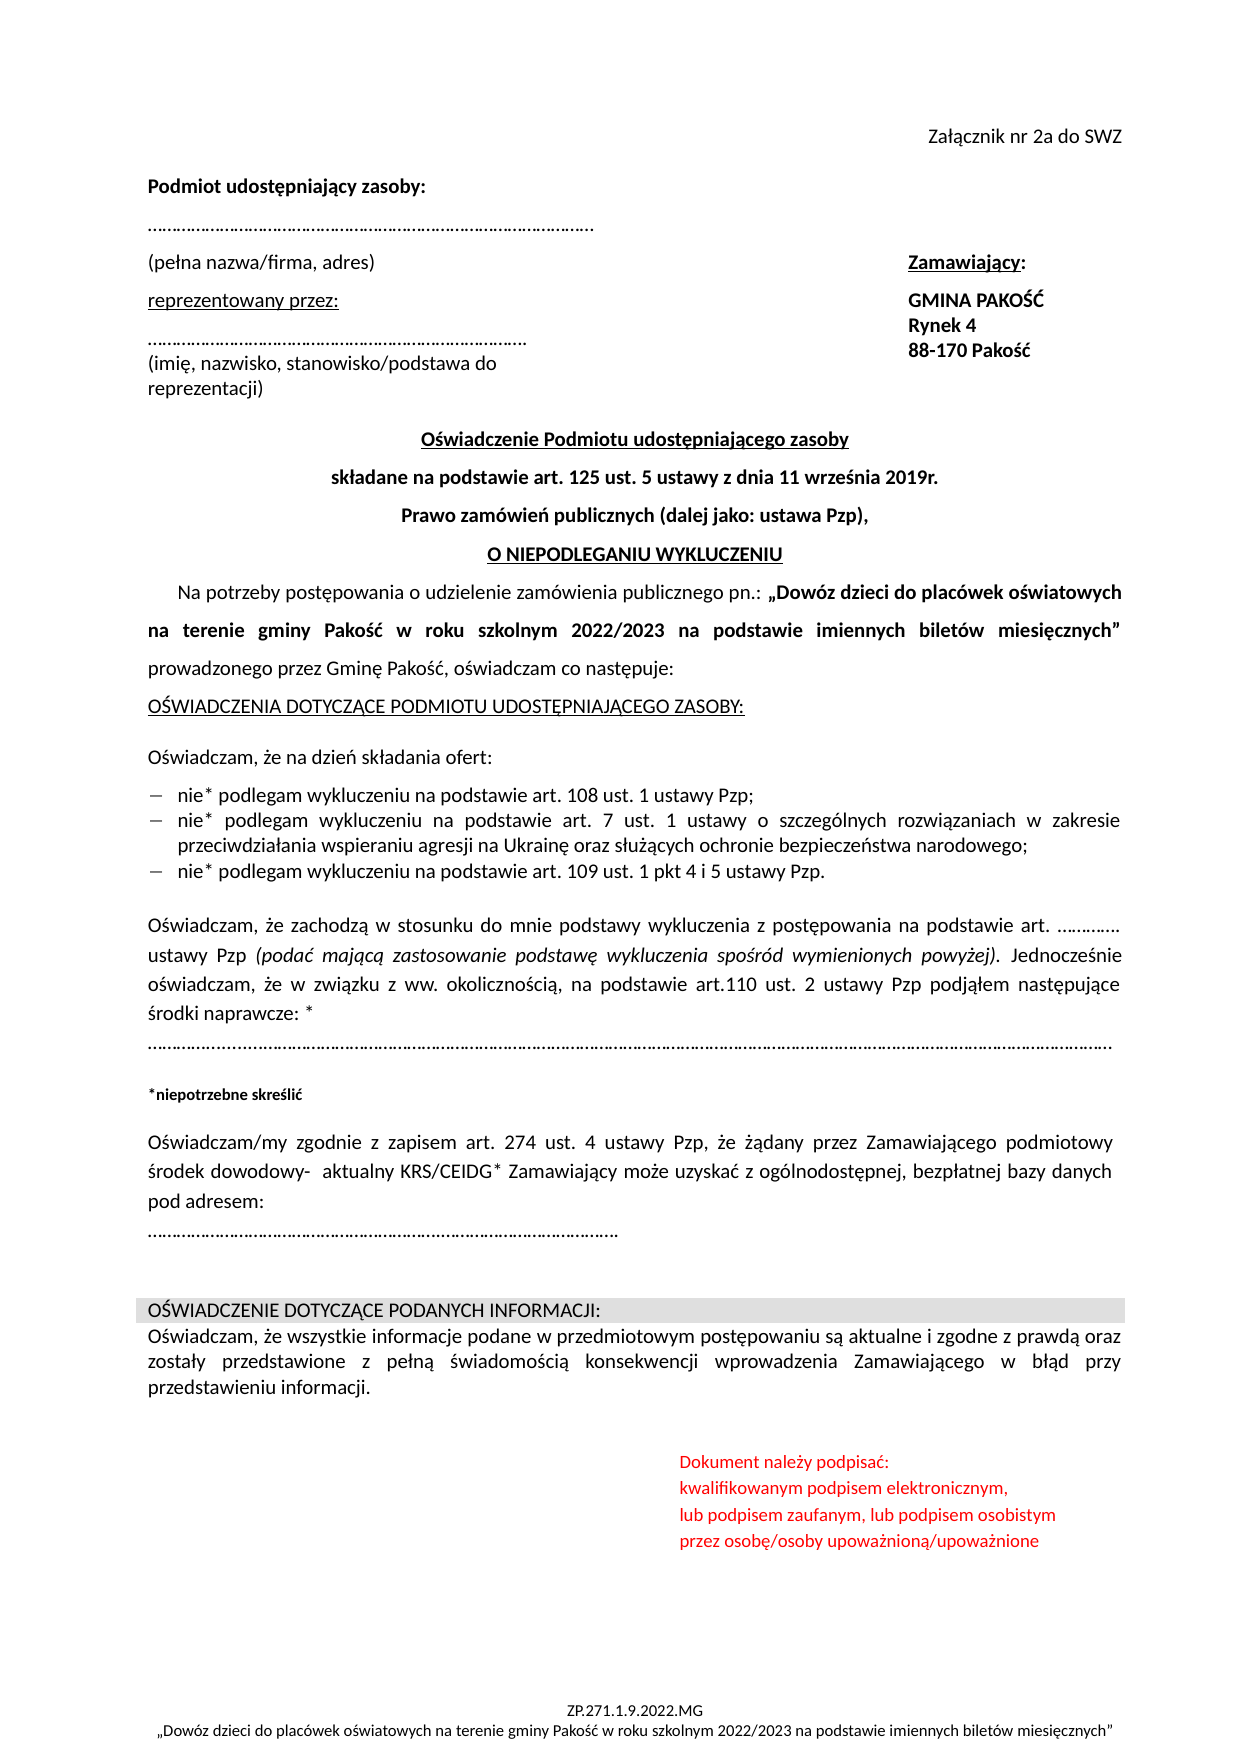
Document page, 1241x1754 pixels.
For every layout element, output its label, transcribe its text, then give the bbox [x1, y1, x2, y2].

text Dokument należy podpisać: [679, 1450, 1226, 1473]
text ………………………………………………………………………………… [148, 211, 598, 236]
text Oświadczam, że zachodzą w stosunku do mnie podstawy wykluczenia z postępowania na podstawie art. …………. ustawy Pzp (podać mającą zastosowanie podstawę wykluczenia spośród wymienionych powyżej). Jednocześnie oświadczam, że w związku z ww. okolicznością, na podstawie art.110 ust. 2 ustawy Pzp podjąłem następujące środki naprawcze: * [148, 913, 1122, 1026]
table_header OŚWIADCZENIE DOTYCZĄCE PODANYCH INFORMACJI: [136, 1298, 1125, 1323]
text …………...........…………………………………………………………………………………………………………………………………………………………… [148, 1029, 1122, 1055]
text składane na podstawie art. 125 ust. 5 ustawy z dnia 11 września 2019r. [148, 464, 1122, 490]
list nie* podlegam wykluczeniu na podstawie art. 109 ust. 1 pkt 4 i 5 ustawy Pzp. [148, 858, 1122, 883]
text Oświadczenie Podmiotu udostępniającego zasoby [148, 426, 1122, 452]
text (pełna nazwa/firma, adres) [148, 249, 598, 274]
text kwalifikowanym podpisem elektronicznym, [679, 1476, 1226, 1499]
text Zamawiający: [908, 249, 1122, 274]
text Oświadczam, że wszystkie informacje podane w przedmiotowym postępowaniu są aktualne i zgodne z prawdą oraz zostały przedstawione z pełną świadomością konsekwencji wprowadzenia Zamawiającego w błąd przy przedstawieniu informacji. [148, 1323, 1122, 1399]
text O NIEPODLEGANIU WYKLUCZENIU [148, 541, 1122, 566]
subtitle 88-170 Pakość [908, 338, 1122, 363]
text Rynek 4 [908, 312, 1122, 338]
text OŚWIADCZENIA DOTYCZĄCE PODMIOTU UDOSTĘPNIAJĄCEGO ZASOBY: [148, 693, 1122, 719]
text Oświadczam, że na dzień składania ofert: [148, 744, 1122, 769]
table_header Oświadczam/my zgodnie z zapisem art. 274 ust. 4 ustawy Pzp, że żądany przez Zamawiającego podmiotowy środek dowodowy- aktualny KRS/CEIDG* Zamawiający może uzyskać z ogólnodostępnej, bezpłatnej bazy danych pod adresem: …………………………………………………….………………………………. [136, 1130, 1125, 1247]
text reprezentowany przez: [148, 287, 598, 312]
list nie* podlegam wykluczeniu na podstawie art. 7 ust. 1 ustawy o szczególnych rozwiązaniach w zakresie przeciwdziałania wspieraniu agresji na Ukrainę oraz służących ochronie bezpieczeństwa narodowego; [148, 807, 1122, 858]
list nie* podlegam wykluczeniu na podstawie art. 108 ust. 1 ustawy Pzp; [148, 782, 1122, 807]
text ……………………………………………………………………. (imię, nazwisko, stanowisko/podstawa do reprezentacji) [148, 325, 598, 401]
text Na potrzeby postępowania o udzielenie zamówienia publicznego pn.: „Dowóz dzieci do placówek oświatowych na terenie gminy Pakość w roku szkolnym 2022/2023 na podstawie imiennych biletów miesięcznych” prowadzonego przez Gminę Pakość, oświadczam co następuje: [148, 579, 1122, 681]
text GMINA PAKOŚĆ [908, 287, 1122, 312]
text lub podpisem zaufanym, lub podpisem osobistym [679, 1503, 1226, 1526]
text *niepotrzebne skreślić [148, 1084, 1122, 1104]
text Podmiot udostępniający zasoby: [148, 173, 598, 198]
text Załącznik nr 2a do SWZ [148, 123, 1122, 148]
text Prawo zamówień publicznych (dalej jako: ustawa Pzp), [148, 503, 1122, 528]
text przez osobę/osoby upoważnioną/upoważnione [679, 1529, 1122, 1552]
